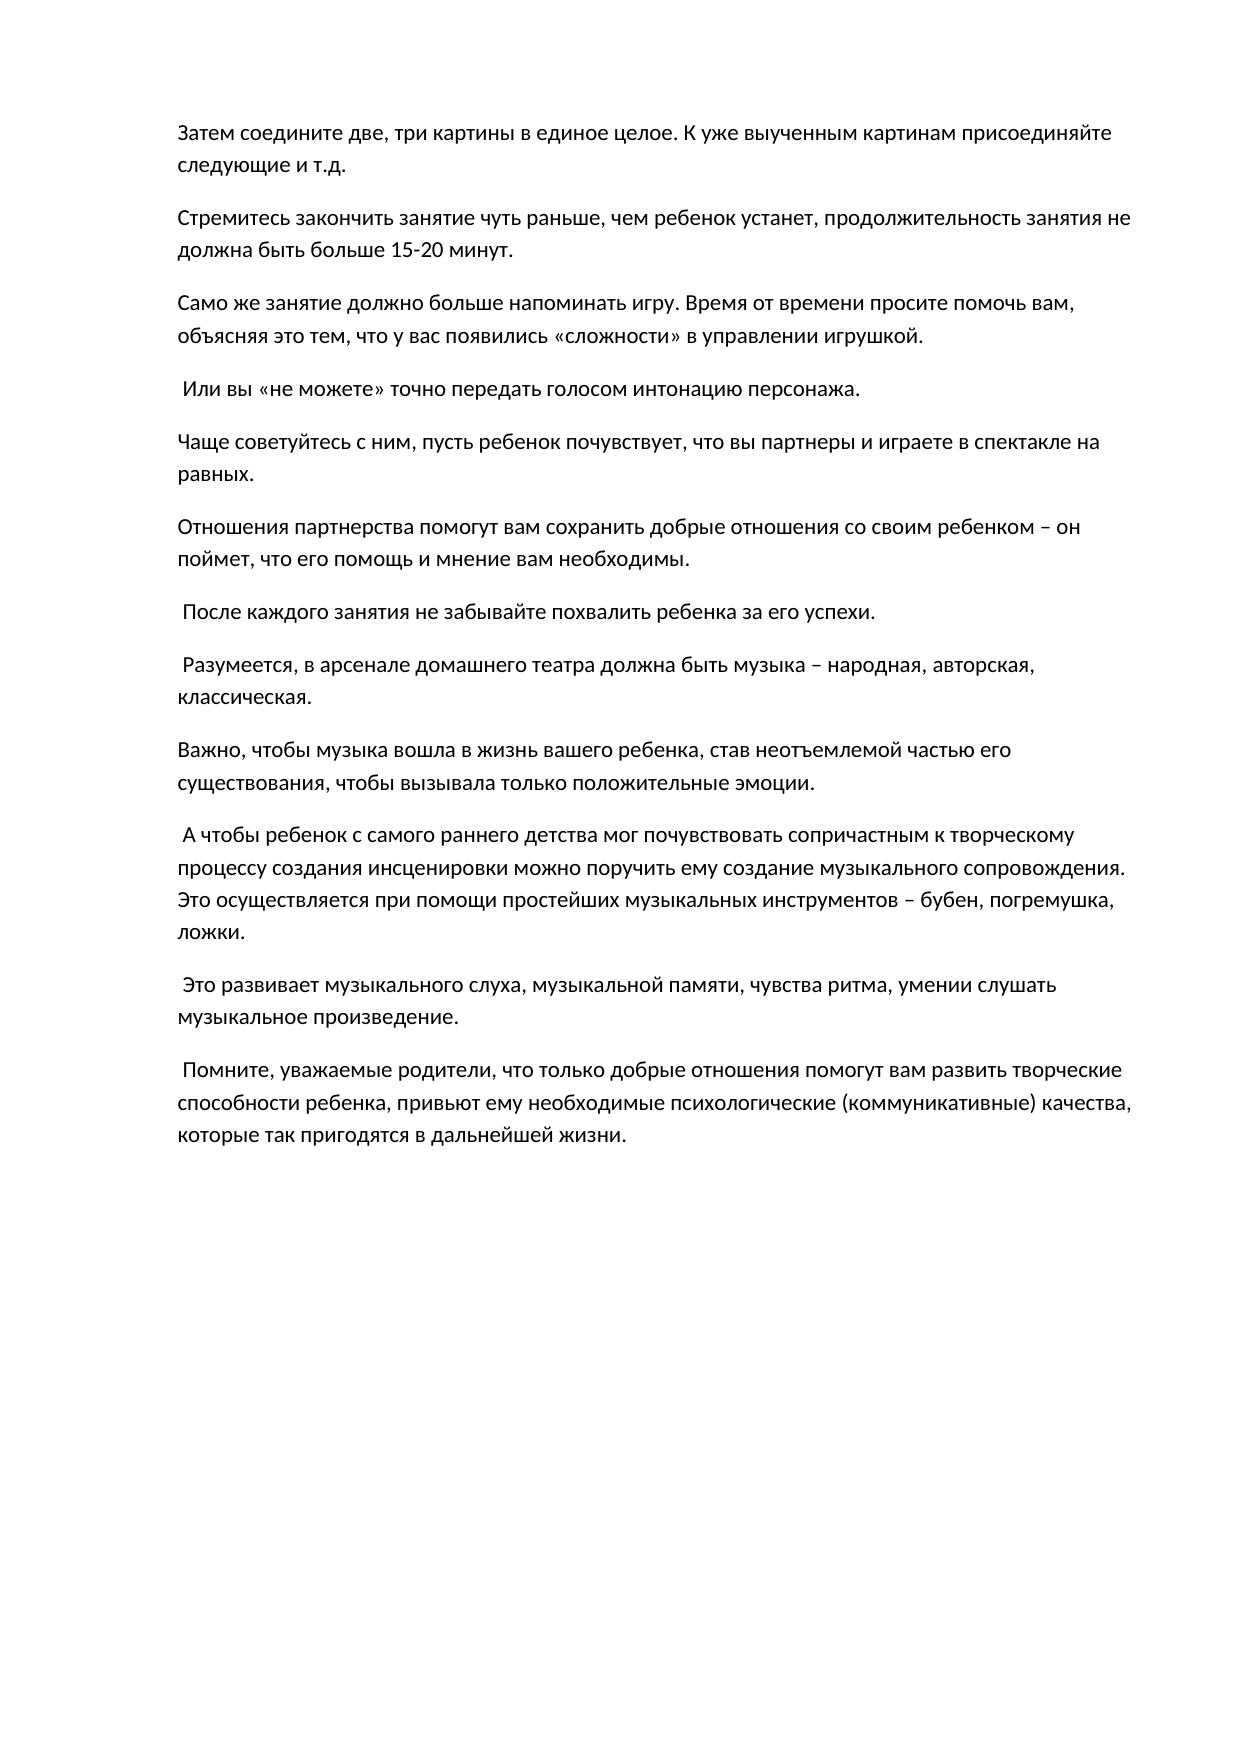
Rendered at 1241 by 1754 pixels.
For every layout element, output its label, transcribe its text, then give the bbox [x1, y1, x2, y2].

text А чтобы ребенок с самого раннего детства мог почувствовать сопричастным к творческому процессу создания инсценировки можно поручить ему создание музыкального сопровождения. Это осуществляется при помощи простейших музыкальных инструментов – бубен, погремушка, ложки. [177, 821, 1152, 945]
text Важно, чтобы музыка вошла в жизнь вашего ребенка, став неотъемлемой частью его существования, чтобы вызывала только положительные эмоции. [177, 735, 1152, 796]
text Чаще советуйтесь с ним, пусть ребенок почувствует, что вы партнеры и играете в спектакле на равных. [177, 427, 1152, 487]
text Стремитесь закончить занятие чуть раньше, чем ребенок устанет, продолжительность занятия не должна быть больше 15-20 минут. [177, 203, 1152, 263]
text Само же занятие должно больше напоминать игру. Время от времени просите помочь вам, объясняя это тем, что у вас появились «сложности» в управлении игрушкой. [177, 288, 1152, 349]
text Помните, уважаемые родители, что только добрые отношения помогут вам развить творческие способности ребенка, привьют ему необходимые психологические (коммуникативные) качества, которые так пригодятся в дальнейшей жизни. [177, 1055, 1152, 1148]
text Или вы «не можете» точно передать голосом интонацию персонажа. [177, 374, 1152, 402]
text Затем соедините две, три картины в единое целое. К уже выученным картинам присоединяйте следующие и т.д. [177, 118, 1152, 178]
text Разумеется, в арсенале домашнего театра должна быть музыка – народная, авторская, классическая. [177, 650, 1152, 710]
text Это развивает музыкального слуха, музыкальной памяти, чувства ритма, умении слушать музыкальное произведение. [177, 970, 1152, 1030]
text После каждого занятия не забывайте похвалить ребенка за его успехи. [177, 597, 1152, 625]
text Отношения партнерства помогут вам сохранить добрые отношения со своим ребенком – он поймет, что его помощь и мнение вам необходимы. [177, 512, 1152, 572]
